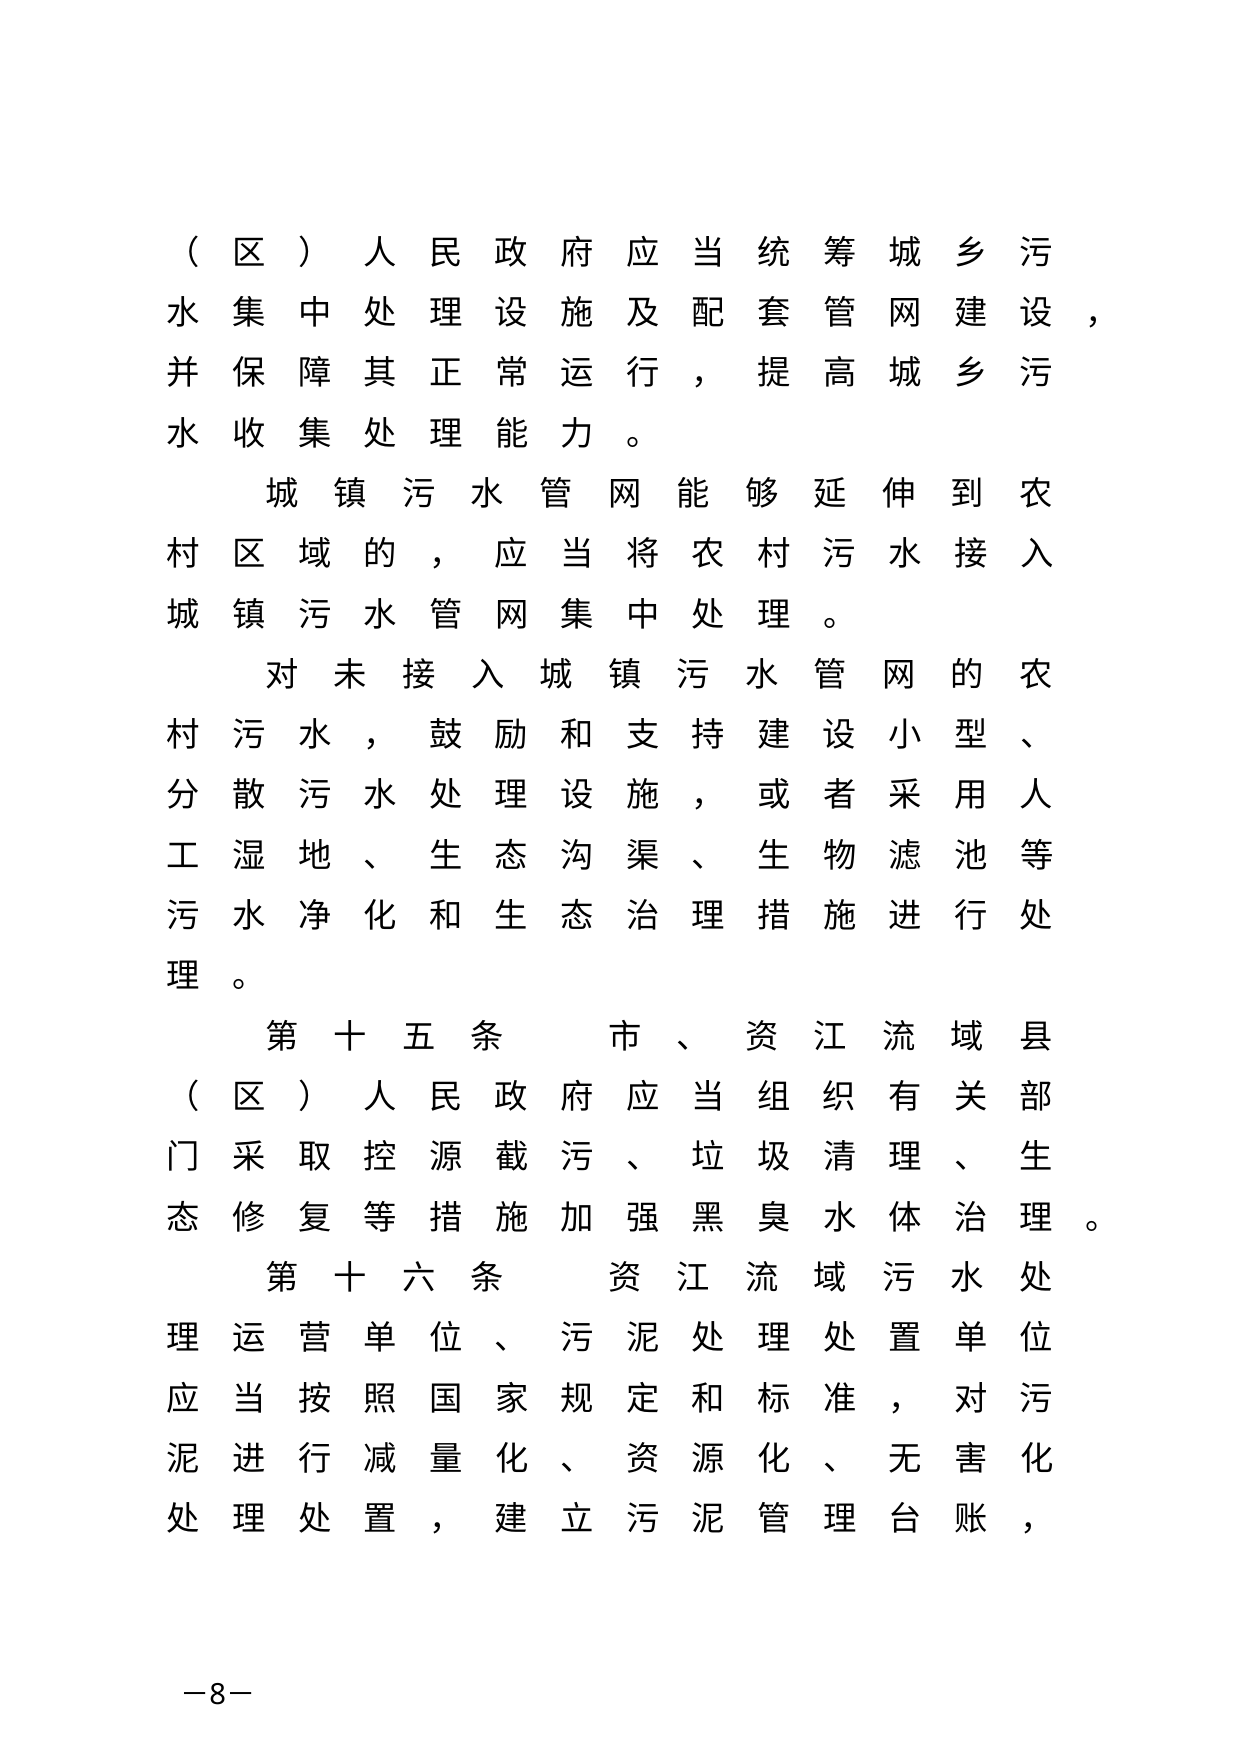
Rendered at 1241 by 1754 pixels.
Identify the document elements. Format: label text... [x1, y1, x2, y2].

text 城镇污水管网能够延伸到农村区域的，应当将农村污水接入城镇污水管网集中处理。 [167, 461, 1085, 642]
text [167, 219, 1085, 461]
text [167, 1245, 1085, 1546]
text 第十五条 市、资江流域县（区）人民政府应当组织有关部门采取控源截污、垃圾清理、生态修复等措施加强黑臭水体治理。 [167, 1003, 1085, 1245]
text 对未接入城镇污水管网的农村污水，鼓励和支持建设小型、分散污水处理设施，或者采用人工湿地、生态沟渠、生物滤池等污水净化和生态治理措施进行处理。 [167, 642, 1085, 1003]
